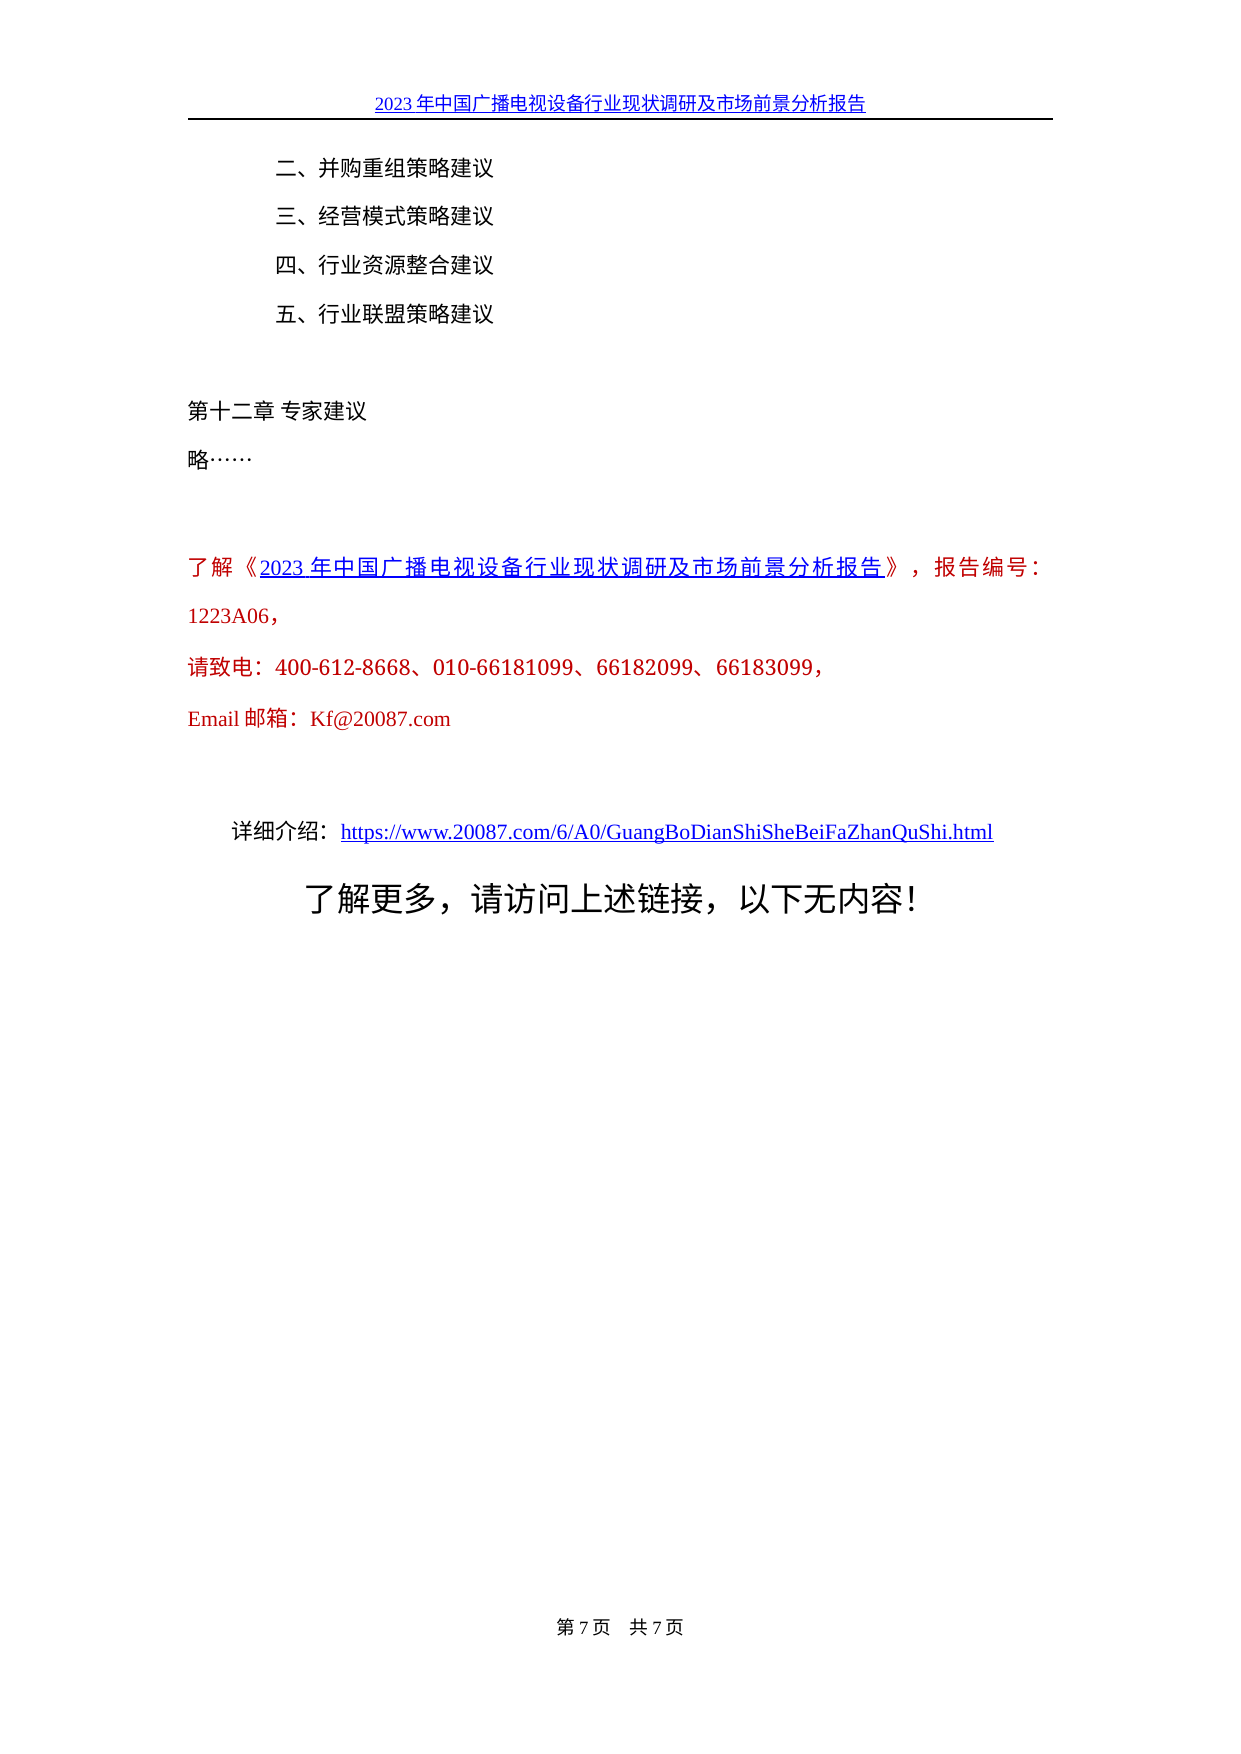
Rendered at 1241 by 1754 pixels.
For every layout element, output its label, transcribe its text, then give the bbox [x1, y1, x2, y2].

text 详细介绍：https://www.20087.com/6/A0/GuangBoDianShiSheBeiFaZhanQuShi.html [187, 814, 1053, 846]
title 了解更多，请访问上述链接，以下无内容！ [187, 864, 1053, 929]
text 请致电：400-612-8668、010-66181099、66182099、66183099， [187, 649, 1053, 682]
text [187, 150, 1053, 475]
text Email邮箱：Kf@20087.com [187, 701, 1053, 733]
text 了解《2023年中国广播电视设备行业现状调研及市场前景分析报告》，报告编号：1223A06， [187, 549, 1053, 630]
